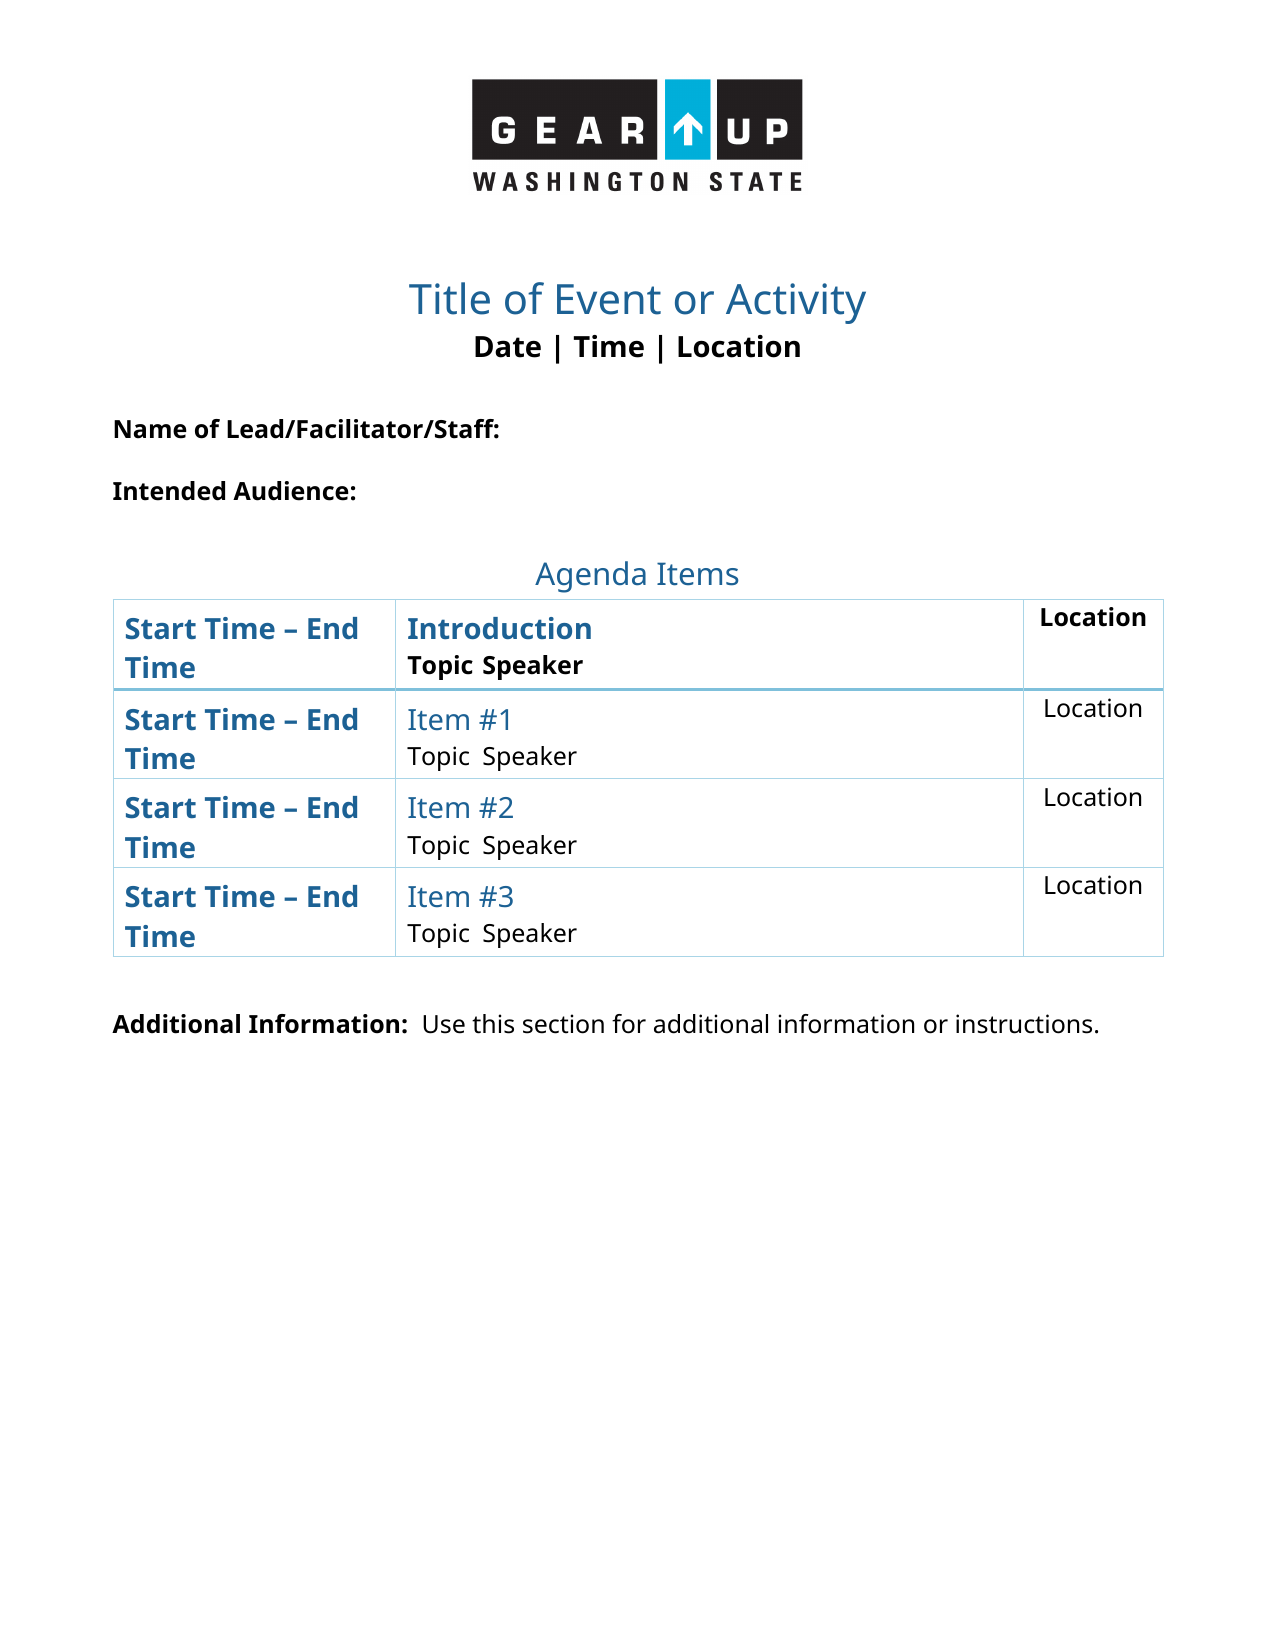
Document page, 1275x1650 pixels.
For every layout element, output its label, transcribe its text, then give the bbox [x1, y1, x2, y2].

table_header [396, 600, 1023, 687]
text Intended Audience: [112, 473, 1162, 508]
table_cell [396, 868, 1023, 956]
table_cell [396, 779, 1023, 867]
subtitle Agenda Items [112, 552, 1162, 594]
table_cell – [114, 779, 395, 867]
table_cell – [114, 868, 395, 956]
subtitle Title of Event or Activity [112, 270, 1162, 327]
table_header – [114, 600, 395, 687]
text Date | Time | Location [112, 327, 1162, 366]
text Name of Lead/Facilitator/Staff: [112, 412, 1162, 446]
table_cell – [114, 691, 395, 778]
picture [467, 75, 808, 195]
table_cell [396, 691, 1023, 778]
text Additional Information: Use this section for additional information or instructions. [112, 1007, 1162, 1041]
